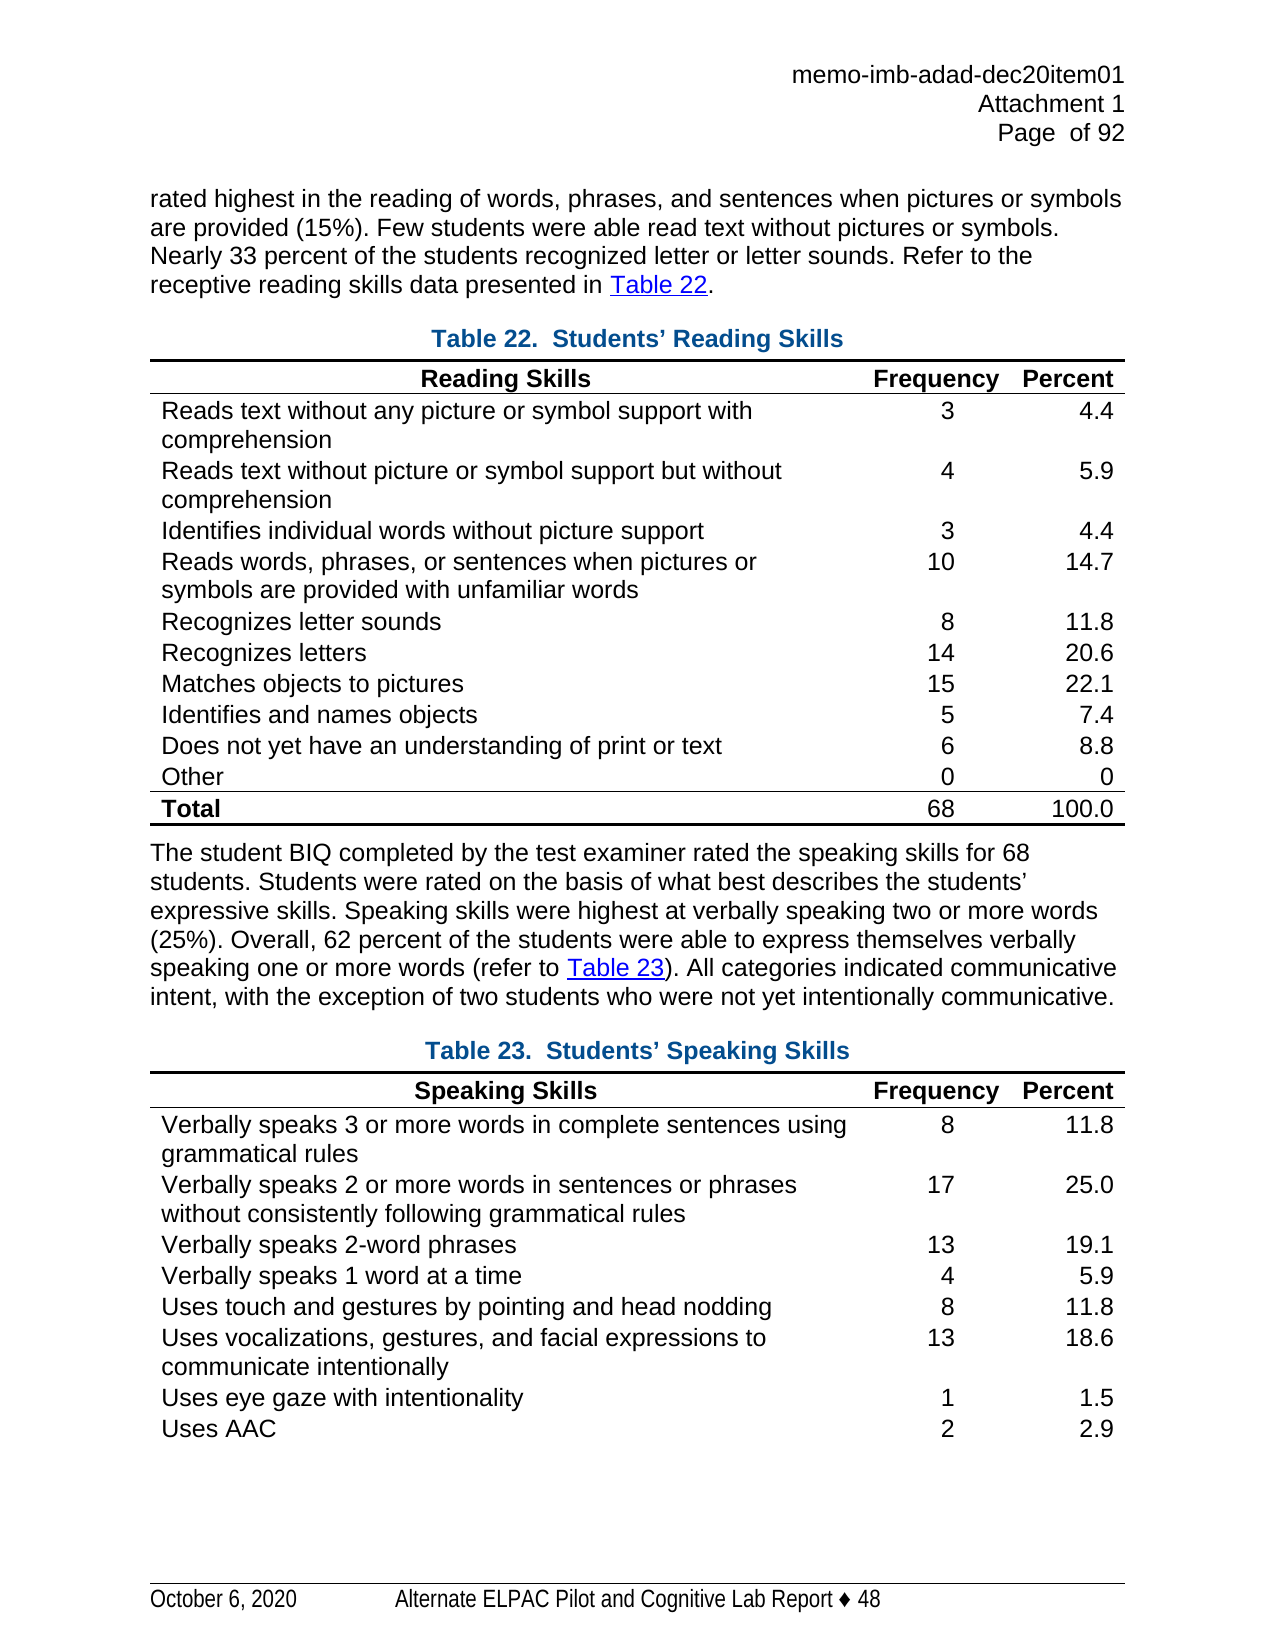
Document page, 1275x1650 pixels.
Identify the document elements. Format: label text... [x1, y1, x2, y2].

table_cell Verbally speaks 2-word phrases [150, 1228, 862, 1258]
table_cell 11.8 [1011, 1290, 1125, 1321]
table_cell 11.8 [1011, 604, 1125, 635]
table_cell Verbally speaks 1 word at a time [150, 1259, 862, 1289]
table_cell 0 [1011, 760, 1125, 791]
table_cell 22.1 [1011, 666, 1125, 697]
table_cell 17 [862, 1168, 1011, 1227]
table_cell 4 [862, 454, 1011, 513]
table_cell 13 [862, 1228, 1011, 1258]
table_cell 5 [862, 698, 1011, 728]
table_cell Identifies individual words without picture support [150, 514, 862, 544]
table_cell 6 [862, 729, 1011, 759]
table_cell Uses eye gaze with intentionality [150, 1380, 862, 1411]
table_cell 3 [862, 394, 1011, 454]
table_cell 1.5 [1011, 1380, 1125, 1411]
table_cell Recognizes letter sounds [150, 604, 862, 635]
table_cell 1 [862, 1380, 1011, 1411]
table_cell 10 [862, 545, 1011, 604]
table_cell 2 [862, 1411, 1011, 1442]
table_cell 4.4 [1011, 514, 1125, 544]
table_cell Recognizes letters [150, 635, 862, 666]
text Table 22. Students’ Reading Skills [150, 324, 1125, 352]
table_cell 100.0 [1011, 792, 1125, 823]
table_cell Verbally speaks 3 or more words in complete sentences using grammatical rules [150, 1108, 862, 1168]
table_cell 11.8 [1011, 1108, 1125, 1168]
table_cell 14 [862, 635, 1011, 666]
table_cell Reads text without picture or symbol support but without comprehension [150, 454, 862, 513]
table_header Speaking Skills [150, 1074, 862, 1107]
table_cell 18.6 [1011, 1321, 1125, 1380]
table_cell 25.0 [1011, 1168, 1125, 1227]
table_cell 13 [862, 1321, 1011, 1380]
table_cell 20.6 [1011, 635, 1125, 666]
table_cell 8 [862, 1290, 1011, 1321]
table_cell Other [150, 760, 862, 791]
table_cell 4 [862, 1259, 1011, 1289]
table_cell 5.9 [1011, 454, 1125, 513]
table_cell Reads text without any picture or symbol support with comprehension [150, 394, 862, 454]
table_cell 2.9 [1011, 1411, 1125, 1442]
table_header Frequency [862, 362, 1011, 393]
text Table 23. Students’ Speaking Skills [150, 1036, 1125, 1064]
table_cell Uses vocalizations, gestures, and facial expressions to communicate intentionally [150, 1321, 862, 1380]
table_cell Verbally speaks 2 or more words in sentences or phrases without consistently following grammatical rules [150, 1168, 862, 1227]
table_cell Matches objects to pictures [150, 666, 862, 697]
text The student BIQ completed by the test examiner rated the speaking skills for 68 students. Students were rated on the basis of what best describes the students’ expressive skills. Speaking skills were highest at verbally speaking two or more words (25%). Overall, 62 percent of the students were able to express themselves verbally speaking one or more words (refer to table 23). All categories indicated communicative intent, with the exception of two students who were not yet intentionally communicative. [150, 838, 1125, 1011]
table_cell 8.8 [1011, 729, 1125, 759]
table_cell 15 [862, 666, 1011, 697]
table_cell 4.4 [1011, 394, 1125, 454]
table_cell 68 [862, 792, 1011, 823]
table_cell 19.1 [1011, 1228, 1125, 1258]
table_cell Identifies and names objects [150, 698, 862, 728]
table_cell 3 [862, 514, 1011, 544]
table_cell 8 [862, 604, 1011, 635]
table_cell Reads words, phrases, or sentences when pictures or symbols are provided with unfamiliar words [150, 545, 862, 604]
table_cell 8 [862, 1108, 1011, 1168]
table_cell 0 [862, 760, 1011, 791]
table_cell 5.9 [1011, 1259, 1125, 1289]
table_header Percent [1011, 362, 1125, 393]
table_cell Does not yet have an understanding of print or text [150, 729, 862, 759]
table_cell Uses AAC [150, 1411, 862, 1442]
table_header Frequency [862, 1074, 1011, 1107]
table_cell 14.7 [1011, 545, 1125, 604]
table_header Percent [1011, 1074, 1125, 1107]
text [150, 184, 1125, 299]
table_cell Uses touch and gestures by pointing and head nodding [150, 1290, 862, 1321]
table_cell Total [150, 792, 862, 823]
table_cell 7.4 [1011, 698, 1125, 728]
table_header Reading Skills [150, 362, 862, 393]
